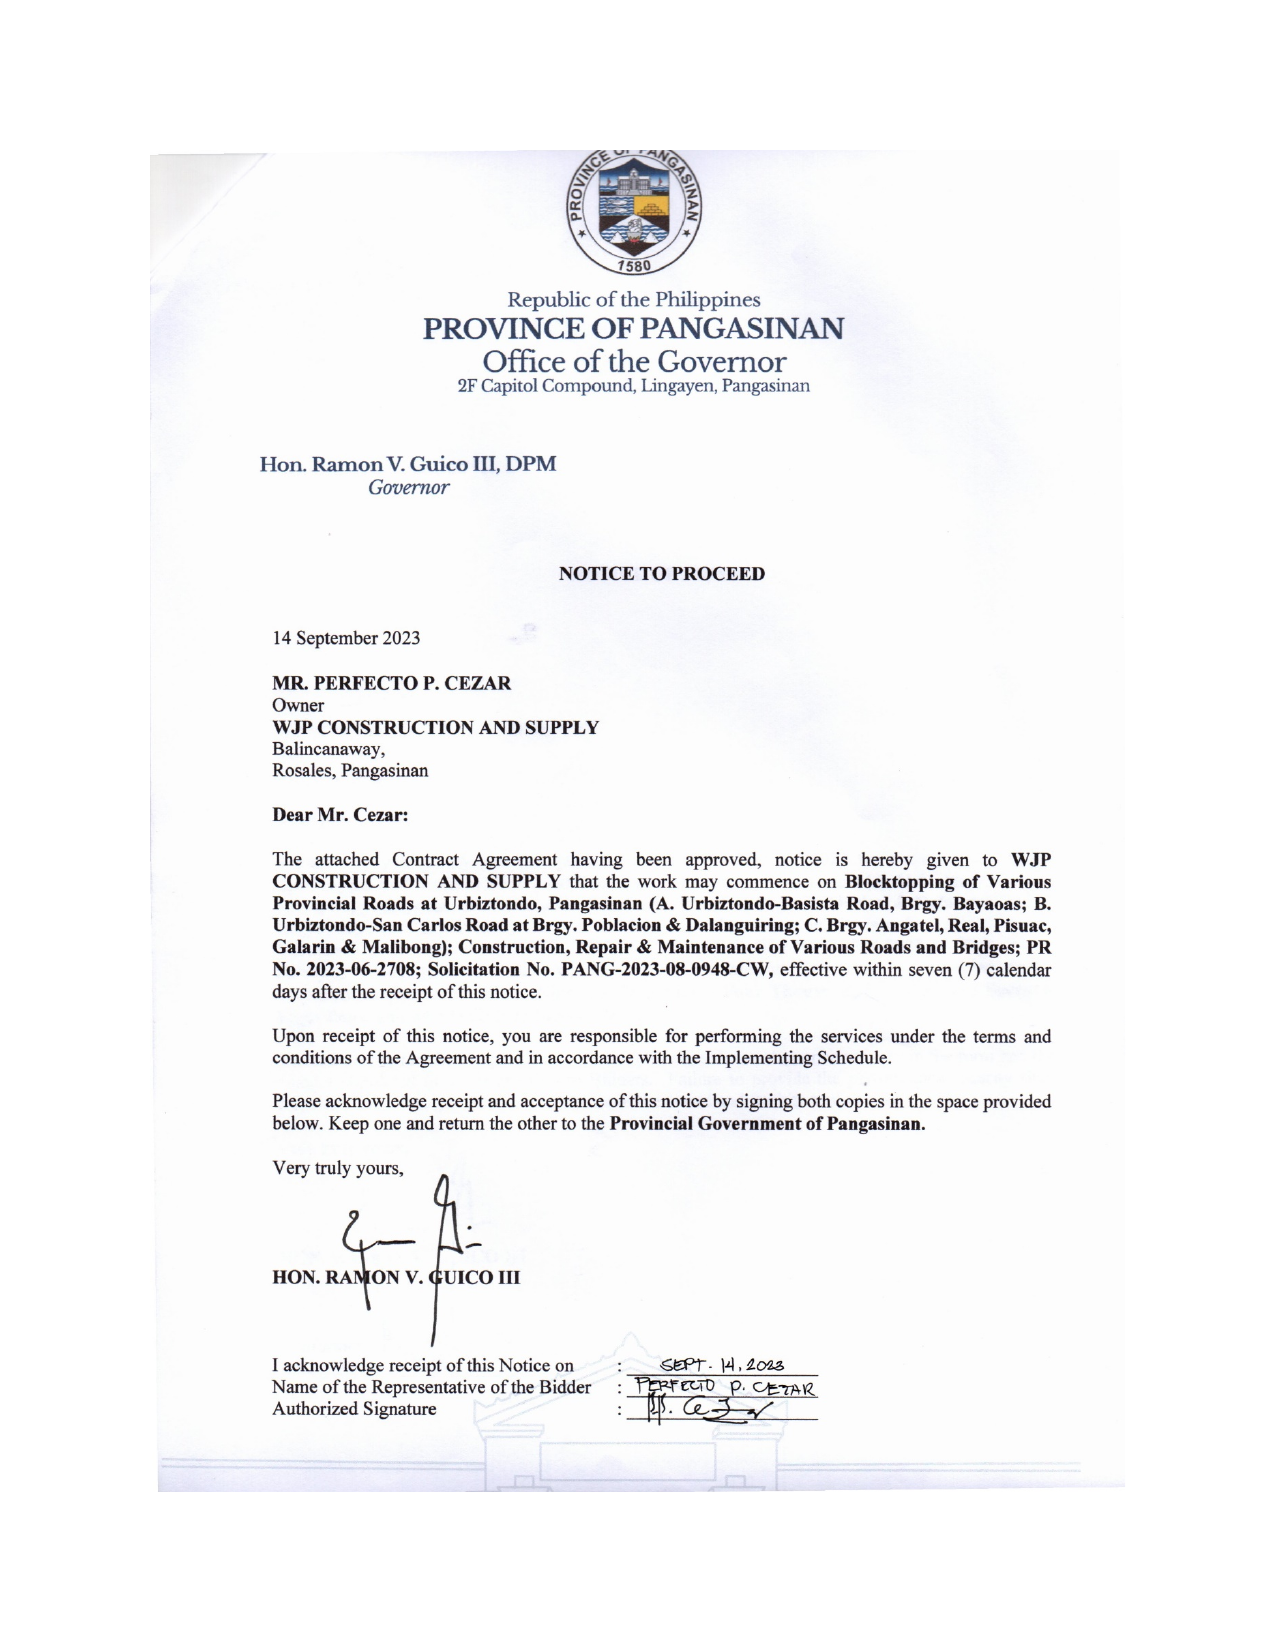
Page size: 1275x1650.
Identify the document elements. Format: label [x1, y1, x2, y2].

picture [150, 150, 1125, 1492]
